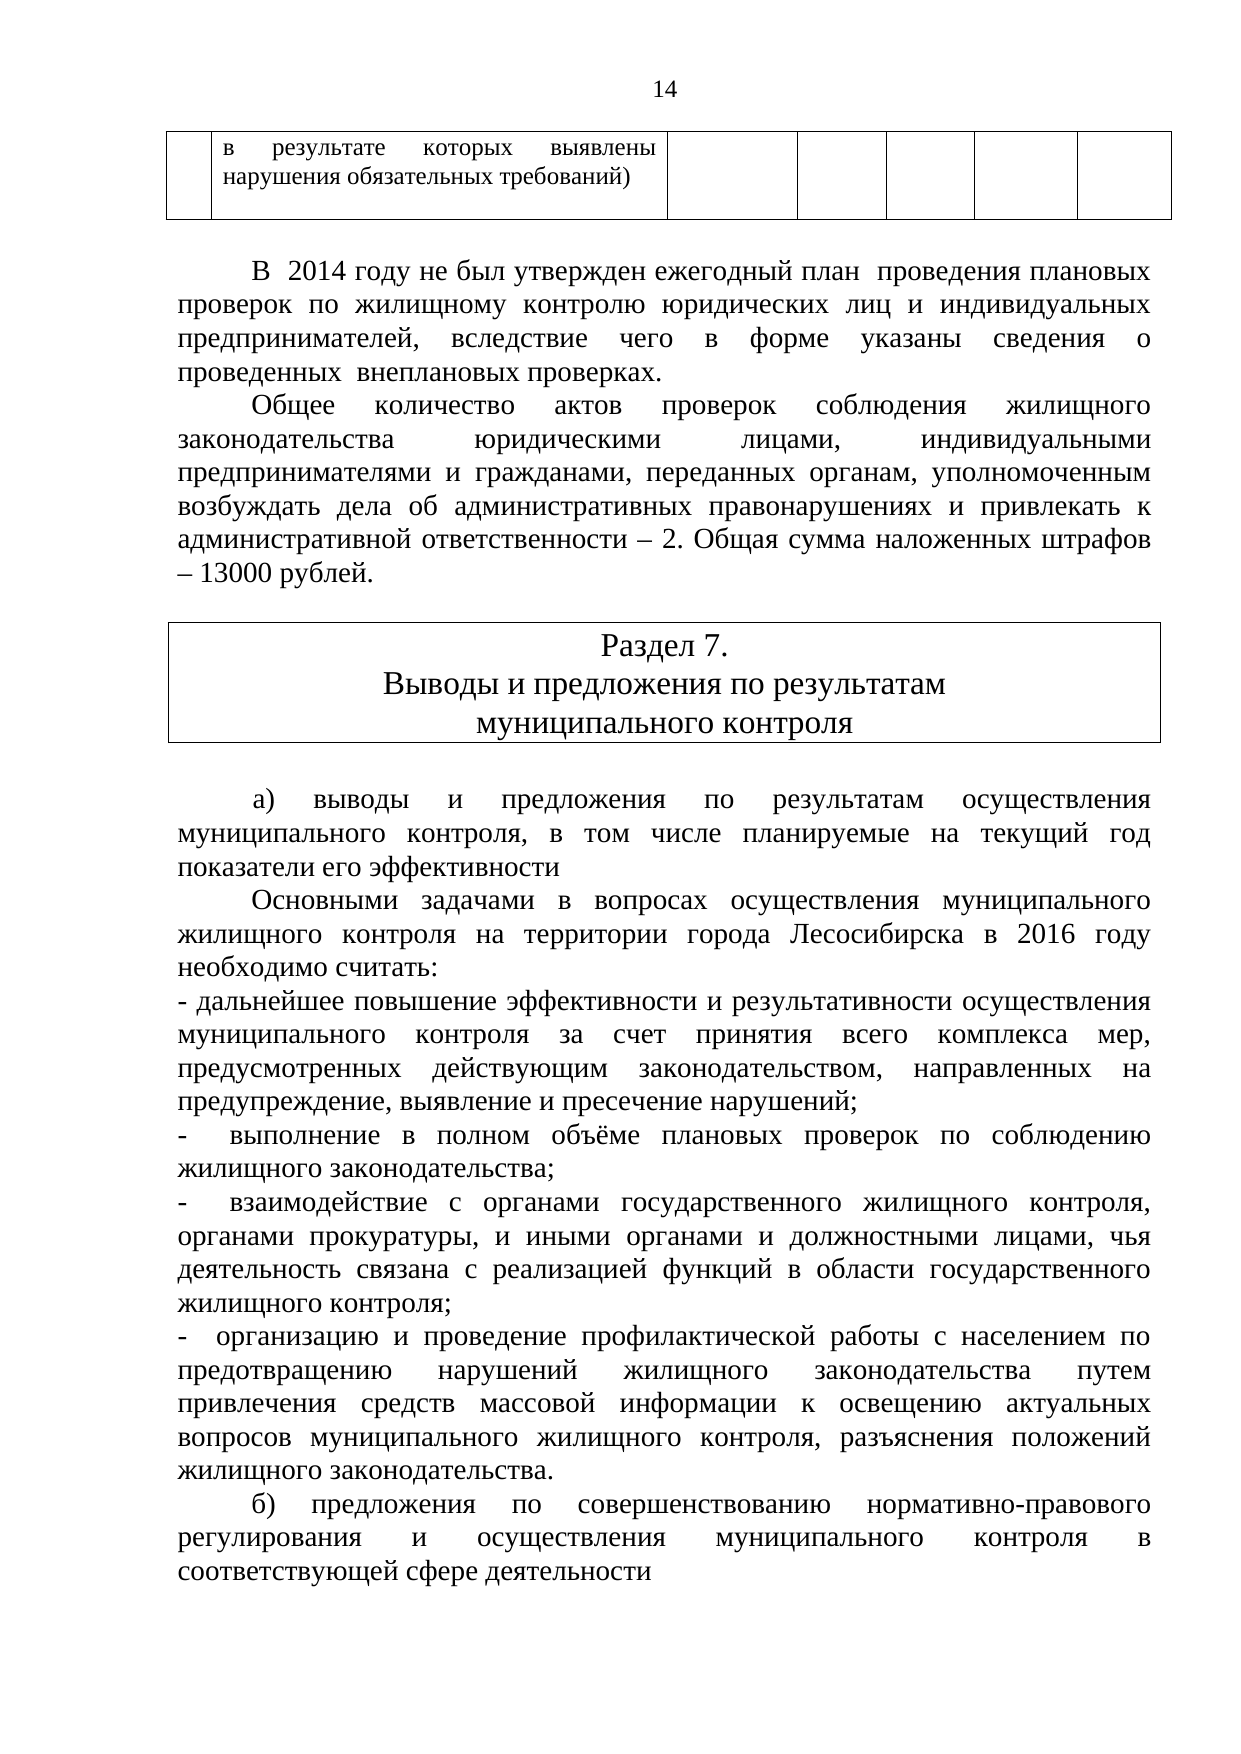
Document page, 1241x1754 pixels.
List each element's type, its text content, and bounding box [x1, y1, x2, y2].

table_cell [1078, 132, 1171, 218]
text Раздел 7. [169, 623, 1160, 663]
table_cell 0 [798, 132, 886, 218]
table_cell 0 [887, 132, 974, 218]
table_cell 0 [975, 132, 1077, 218]
text муниципального контроля [169, 699, 1160, 742]
table_cell 0 [668, 132, 797, 218]
text - взаимодействие с органами государственного жилищного контроля, органами прокуратуры, и иными органами и должностными лицами, чья деятельность связана с реализацией функций в области государственного жилищного контроля; [177, 1184, 1152, 1318]
text Общее количество актов проверок соблюдения жилищного законодательства юридическими лицами, индивидуальными предпринимателями и гражданами, переданных органам, уполномоченным возбуждать дела об административных правонарушениях и привлекать к административной ответственности – 2. Общая сумма наложенных штрафов – 13000 рублей. [177, 387, 1152, 588]
text б) предложения по совершенствованию нормативно-правового регулирования и осуществления муниципального контроля в соответствующей сфере деятельности [177, 1486, 1152, 1587]
text а) выводы и предложения по результатам осуществления муниципального контроля, в том числе планируемые на текущий год показатели его эффективности [177, 782, 1152, 882]
text - организацию и проведение профилактической работы с населением по предотвращению нарушений жилищного законодательства путем привлечения средств массовой информации к освещению актуальных вопросов муниципального жилищного контроля, разъяснения положений жилищного законодательства. [177, 1318, 1152, 1486]
text В 2014 году не был утвержден ежегодный план проведения плановых проверок по жилищному контролю юридических лиц и индивидуальных предпринимателей, вследствие чего в форме указаны сведения о проведенных внеплановых проверках. [177, 253, 1152, 387]
table_cell [167, 132, 211, 218]
text - выполнение в полном объёме плановых проверок по соблюдению жилищного законодательства; [177, 1117, 1152, 1184]
text Выводы и предложения по результатам [177, 663, 1152, 699]
text - дальнейшее повышение эффективности и результативности осуществления муниципального контроля за счет принятия всего комплекса мер, предусмотренных действующим законодательством, направленных на предупреждение, выявление и пресечение нарушений; [177, 983, 1152, 1117]
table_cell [212, 132, 667, 218]
text Основными задачами в вопросах осуществления муниципального жилищного контроля на территории города Лесосибирска в 2016 году необходимо считать: [177, 882, 1152, 983]
